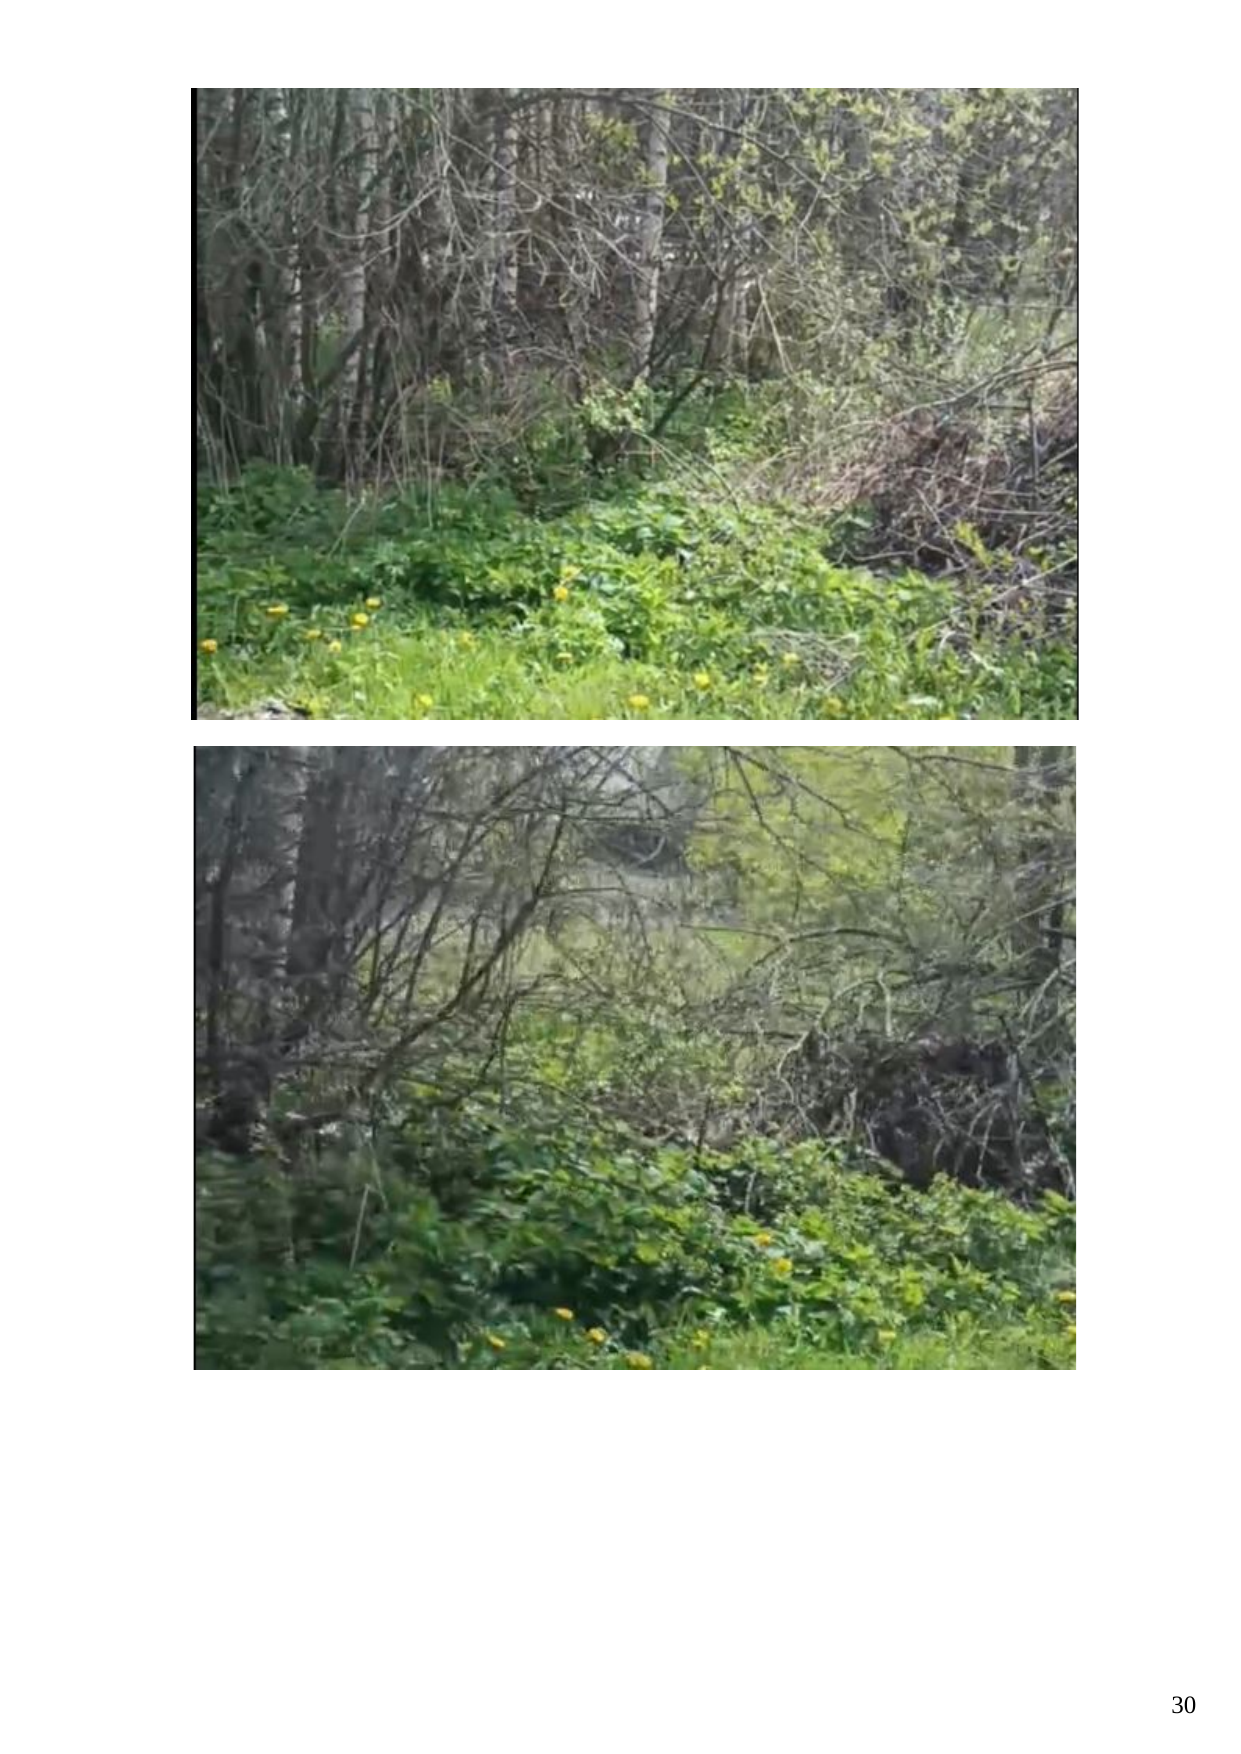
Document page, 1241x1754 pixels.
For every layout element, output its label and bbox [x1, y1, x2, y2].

picture [191, 88, 1079, 720]
picture [193, 746, 1077, 1370]
